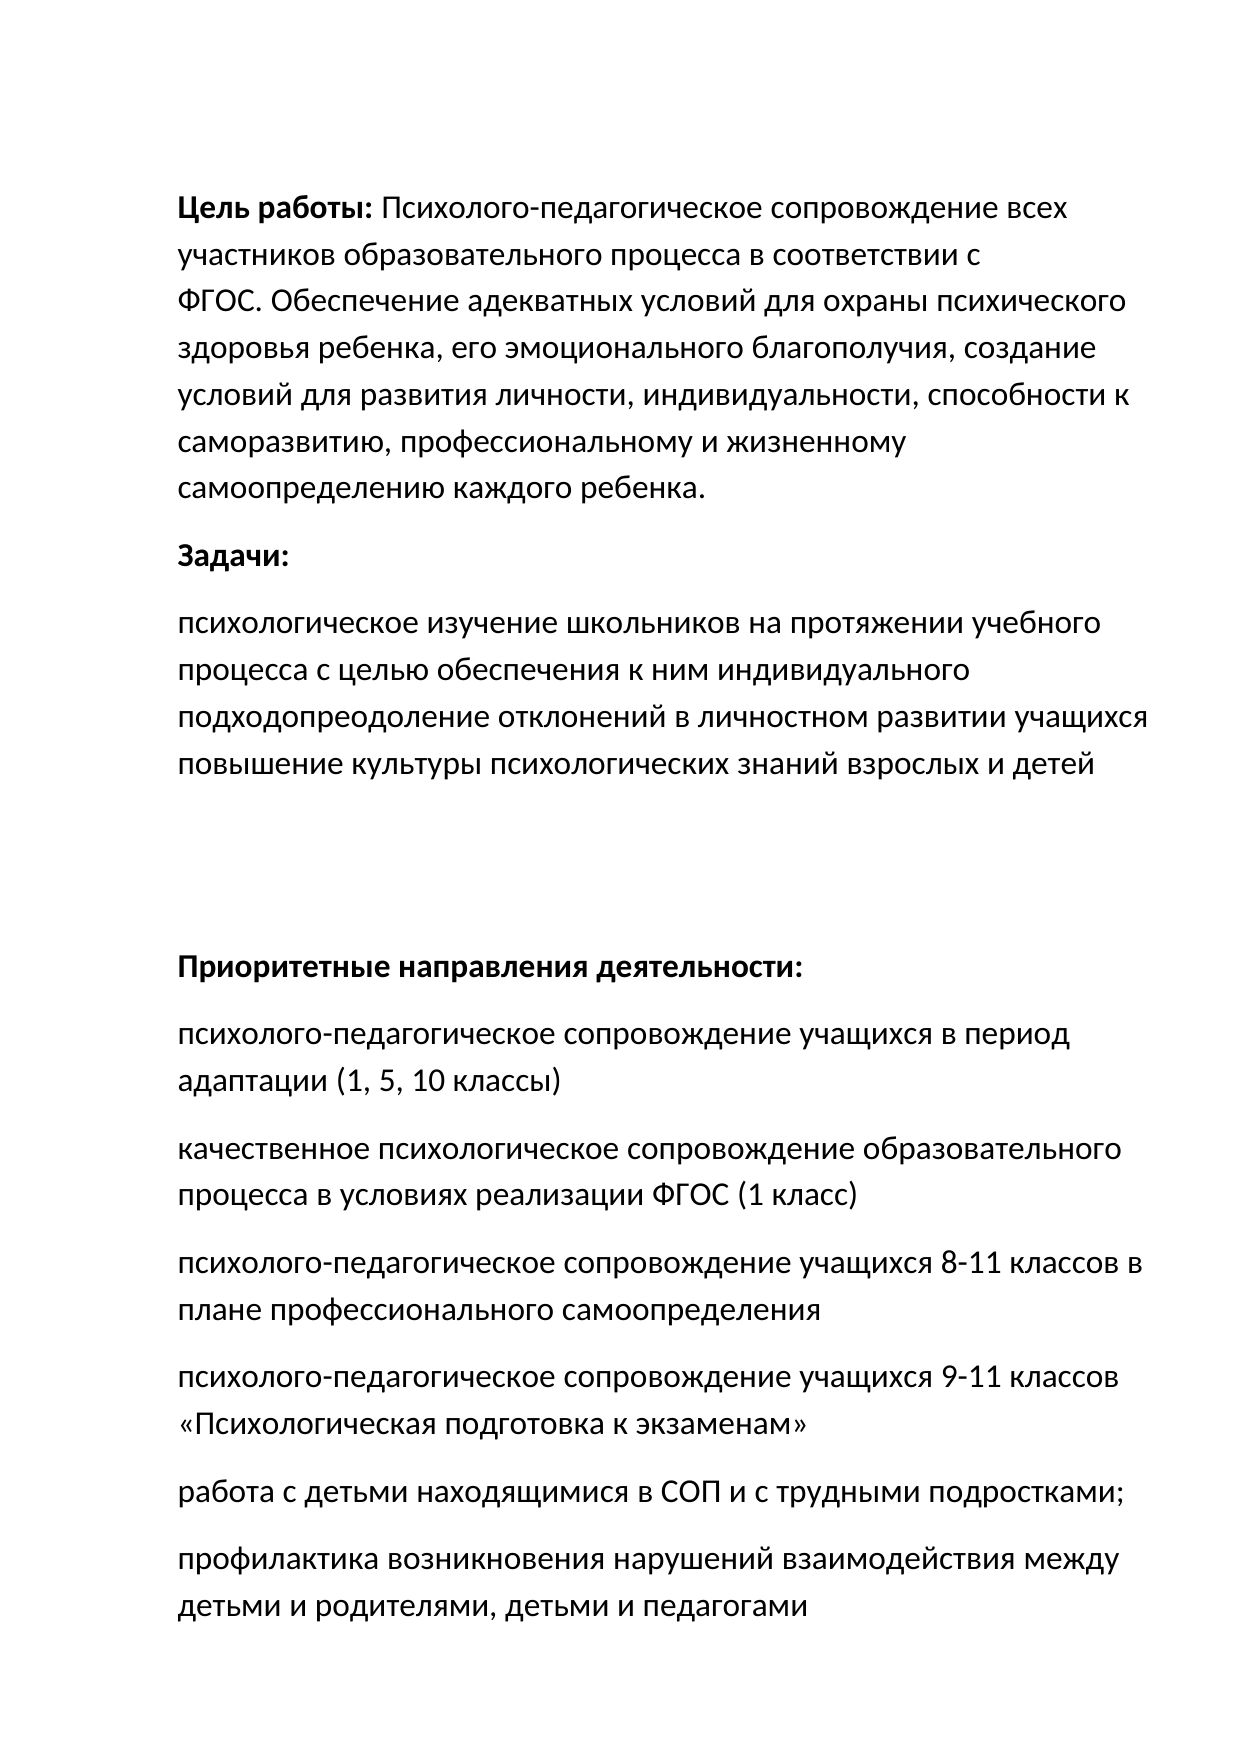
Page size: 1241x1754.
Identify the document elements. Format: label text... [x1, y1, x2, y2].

text профилактика возникновения нарушений взаимодействия между детьми и родителями, детьми и педагогами [177, 1537, 1152, 1625]
text Задачи: [177, 534, 1152, 575]
text работа с детьми находящимися в СОП и с трудными подростками; [177, 1470, 1152, 1511]
text психолого-педагогическое сопровождение учащихся 9-11 классов «Психологическая подготовка к экзаменам» [177, 1355, 1152, 1443]
text психологическое изучение школьников на протяжении учебного процесса с целью обеспечения к ним индивидуального подходопреодоление отклонений в личностном развитии учащихся повышение культуры психологических знаний взрослых и детей [177, 602, 1152, 783]
text психолого-педагогическое сопровождение учащихся в период адаптации (1, 5, 10 классы) [177, 1012, 1152, 1100]
text Приоритетные направления деятельности: [177, 945, 1152, 985]
text психолого-педагогическое сопровождение учащихся 8-11 классов в плане профессионального самоопределения [177, 1241, 1152, 1328]
text качественное психологическое сопровождение образовательного процесса в условиях реализации ФГОС (1 класс) [177, 1127, 1152, 1214]
text Цель работы: Психолого-педагогическое сопровождение всех участников образовательного процесса в соответствии с ФГОС. Обеспечение адекватных условий для охраны психического здоровья ребенка, его эмоционального благополучия, создание условий для развития личности, индивидуальности, способности к саморазвитию, профессиональному и жизненному самоопределению каждого ребенка. [177, 186, 1152, 507]
